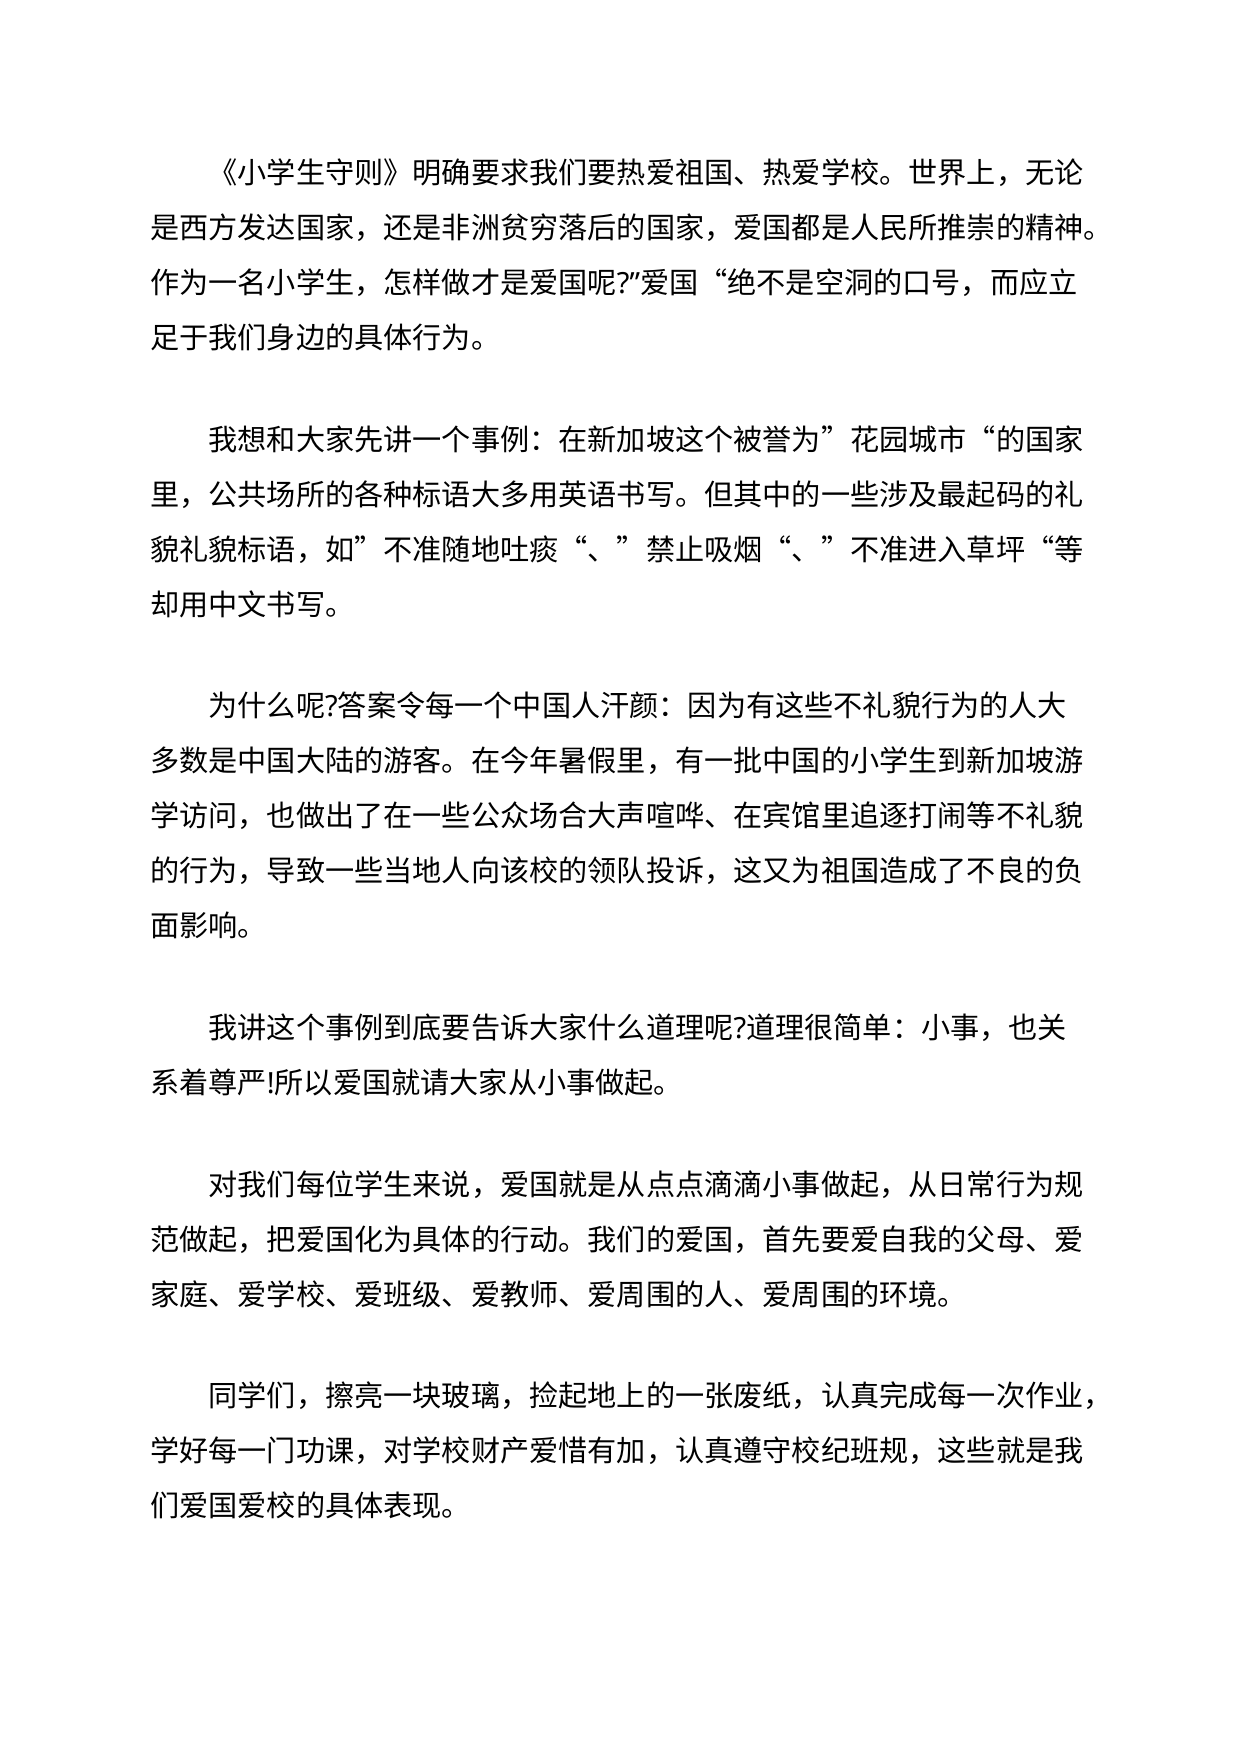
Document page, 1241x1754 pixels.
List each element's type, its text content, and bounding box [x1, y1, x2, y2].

text 我讲这个事例到底要告诉大家什么道理呢?道理很简单：小事，也关系着尊严!所以爱国就请大家从小事做起。 [150, 1004, 1090, 1102]
text 同学们，擦亮一块玻璃，捡起地上的一张废纸，认真完成每一次作业，学好每一门功课，对学校财产爱惜有加，认真遵守校纪班规，这些就是我们爱国爱校的具体表现。 [150, 1373, 1090, 1525]
text 为什么呢?答案令每一个中国人汗颜：因为有这些不礼貌行为的人大多数是中国大陆的游客。在今年暑假里，有一批中国的小学生到新加坡游学访问，也做出了在一些公众场合大声喧哗、在宾馆里追逐打闹等不礼貌的行为，导致一些当地人向该校的领队投诉，这又为祖国造成了不良的负面影响。 [150, 683, 1090, 945]
text 对我们每位学生来说，爱国就是从点点滴滴小事做起，从日常行为规范做起，把爱国化为具体的行动。我们的爱国，首先要爱自我的父母、爱家庭、爱学校、爱班级、爱教师、爱周围的人、爱周围的环境。 [150, 1161, 1090, 1313]
text 我想和大家先讲一个事例：在新加坡这个被誉为”花园城市“的国家里，公共场所的各种标语大多用英语书写。但其中的一些涉及最起码的礼貌礼貌标语，如”不准随地吐痰“、”禁止吸烟“、”不准进入草坪“等却用中文书写。 [150, 417, 1090, 623]
text 《小学生守则》明确要求我们要热爱祖国、热爱学校。世界上，无论是西方发达国家，还是非洲贫穷落后的国家，爱国都是人民所推崇的精神。作为一名小学生，怎样做才是爱国呢?”爱国“绝不是空洞的口号，而应立足于我们身边的具体行为。 [150, 150, 1090, 357]
